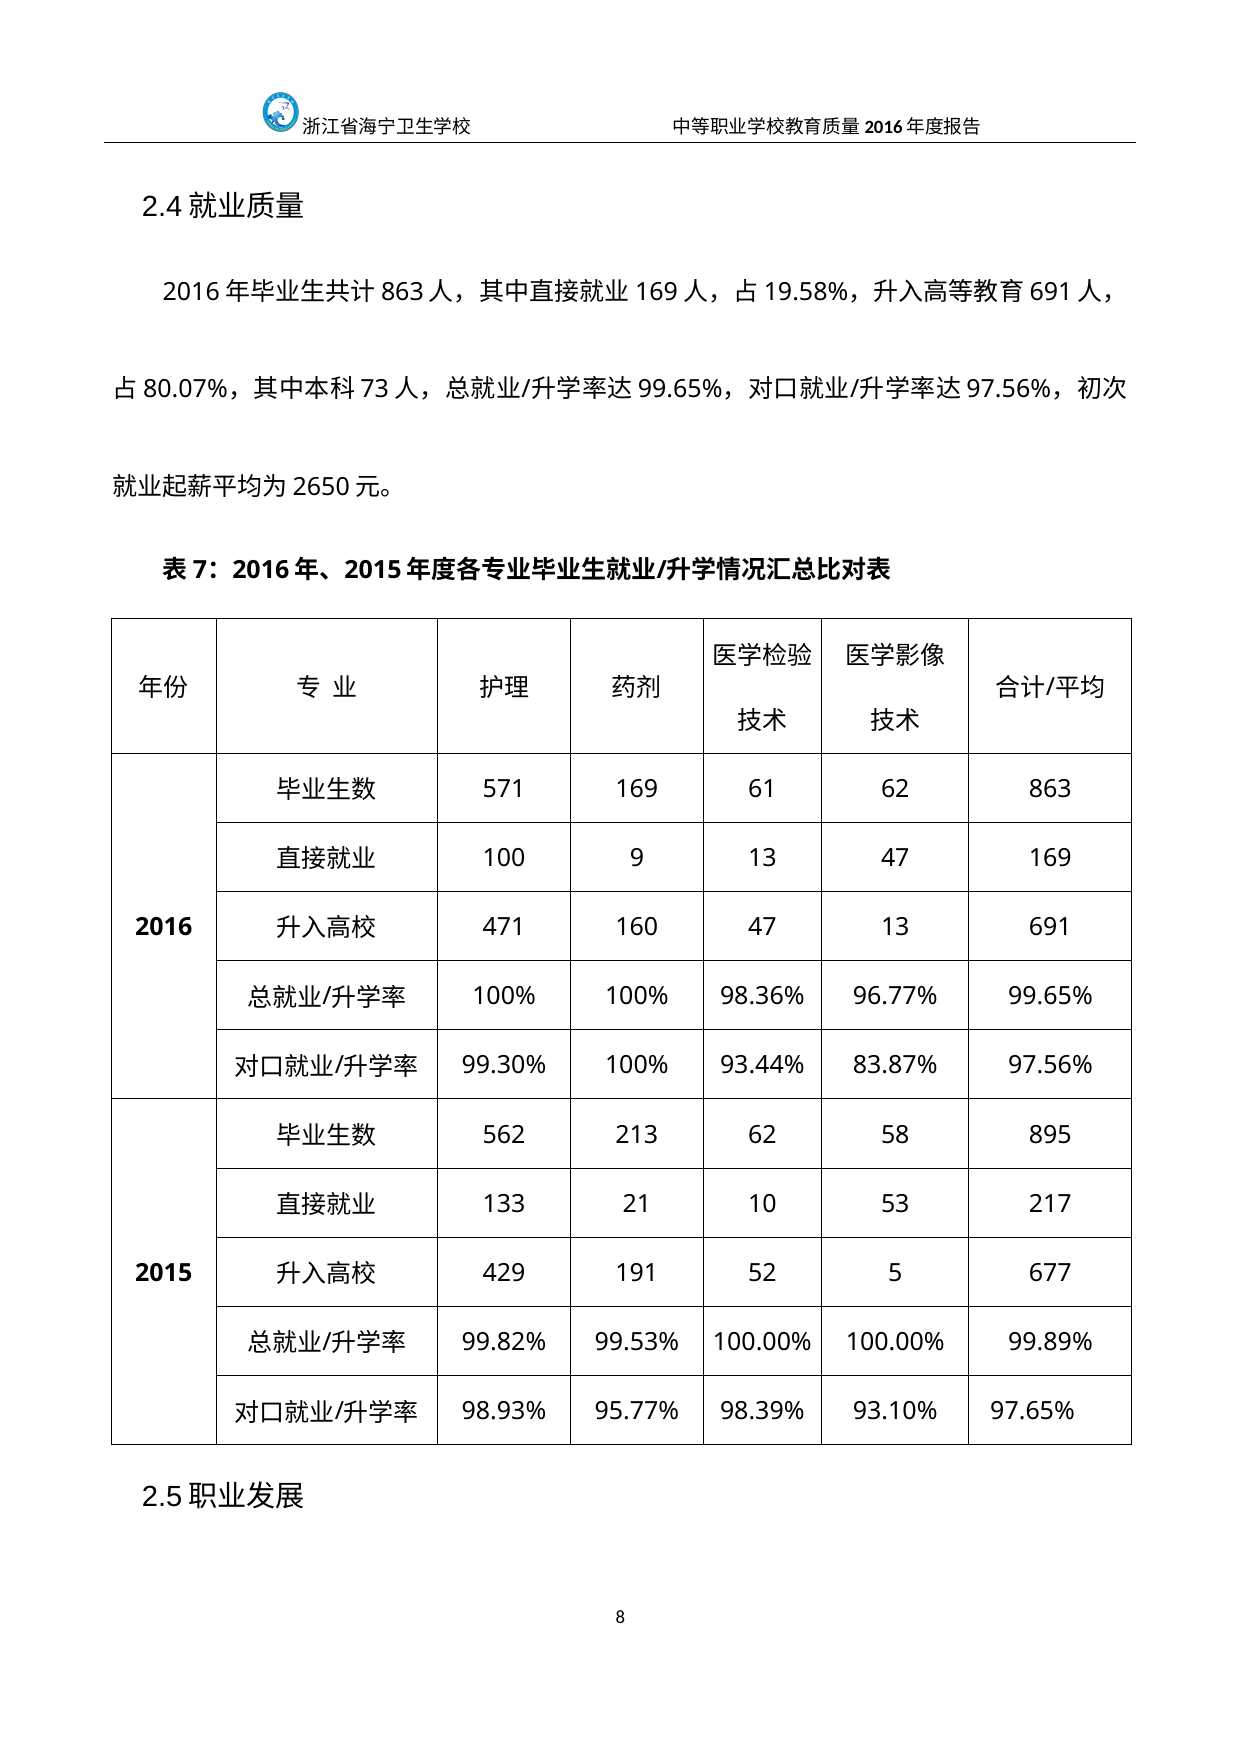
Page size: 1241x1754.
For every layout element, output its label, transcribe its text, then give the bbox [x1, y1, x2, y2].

table_cell 97.56% [969, 1030, 1131, 1098]
table_cell 升入高校 [217, 1238, 437, 1306]
table_cell 98.36% [704, 961, 821, 1029]
table_cell 863 [969, 754, 1131, 822]
table_cell 133 [438, 1169, 570, 1237]
table_cell 99.65% [969, 961, 1131, 1029]
table_cell 191 [571, 1238, 703, 1306]
subtitle 2.5职业发展 [112, 1461, 1128, 1526]
table_cell 83.87% [822, 1030, 968, 1098]
table_cell 13 [822, 892, 968, 960]
subtitle 2016年毕业生共计863人，其中直接就业169人，占19.58%，升入高等教育691人，占80.07%，其中本科73人，总就业/升学率达99.65%，对口就业/升学率达97.56%，初次就业起薪平均为2650元。 [112, 257, 1128, 517]
subtitle 2.4就业质量 [112, 171, 1128, 236]
table_cell 169 [969, 823, 1131, 891]
table_header 医学检验技术 [704, 619, 821, 752]
table_cell 对口就业/升学率 [217, 1030, 437, 1098]
table_cell 61 [704, 754, 821, 822]
table_header 医学影像 技术 [822, 619, 968, 752]
table_cell 毕业生数 [217, 754, 437, 822]
table_cell 9 [571, 823, 703, 891]
table_cell 62 [704, 1099, 821, 1167]
table_cell 升入高校 [217, 892, 437, 960]
table_cell 571 [438, 754, 570, 822]
table_cell 47 [822, 823, 968, 891]
table_cell 13 [704, 823, 821, 891]
table_cell 21 [571, 1169, 703, 1237]
table_cell 93.44% [704, 1030, 821, 1098]
table_header 药剂 [571, 619, 703, 752]
table_cell 62 [822, 754, 968, 822]
table_cell 47 [704, 892, 821, 960]
table_header 护理 [438, 619, 570, 752]
table_cell 895 [969, 1099, 1131, 1167]
table_cell 毕业生数 [217, 1099, 437, 1167]
table_cell 总就业/升学率 [217, 1307, 437, 1375]
table_cell 100% [571, 961, 703, 1029]
table_cell 58 [822, 1099, 968, 1167]
table_cell 677 [969, 1238, 1131, 1306]
table_cell 2016 [112, 754, 216, 1098]
table_cell 98.93% [438, 1376, 570, 1444]
table_cell 93.10% [822, 1376, 968, 1444]
table_header 专 业 [217, 619, 437, 752]
table_cell 100 [438, 823, 570, 891]
table_cell 直接就业 [217, 823, 437, 891]
table_cell 99.82% [438, 1307, 570, 1375]
table_cell 98.39% [704, 1376, 821, 1444]
table_cell 429 [438, 1238, 570, 1306]
table_cell 10 [704, 1169, 821, 1237]
table_cell 99.53% [571, 1307, 703, 1375]
table_cell 52 [704, 1238, 821, 1306]
table_cell 96.77% [822, 961, 968, 1029]
table_cell 5 [822, 1238, 968, 1306]
picture [259, 90, 303, 134]
table_cell 169 [571, 754, 703, 822]
table_cell 213 [571, 1099, 703, 1167]
table_cell 99.30% [438, 1030, 570, 1098]
table_cell 100.00% [822, 1307, 968, 1375]
table_cell 100% [438, 961, 570, 1029]
table_cell 217 [969, 1169, 1131, 1237]
table_header 年份 [112, 619, 216, 752]
table_header 合计/平均 [969, 619, 1131, 752]
table_cell 2015 [112, 1099, 216, 1444]
table_cell 总就业/升学率 [217, 961, 437, 1029]
table_cell 160 [571, 892, 703, 960]
table_cell 100% [571, 1030, 703, 1098]
table_cell 97.65% [969, 1376, 1131, 1444]
table_cell 53 [822, 1169, 968, 1237]
table_cell 562 [438, 1099, 570, 1167]
table_cell 100.00% [704, 1307, 821, 1375]
table_cell 99.89% [969, 1307, 1131, 1375]
table_cell 95.77% [571, 1376, 703, 1444]
table_cell 对口就业/升学率 [217, 1376, 437, 1444]
subtitle 表7：2016年、2015年度各专业毕业生就业/升学情况汇总比对表 [112, 535, 1128, 600]
table_cell 471 [438, 892, 570, 960]
table_cell 691 [969, 892, 1131, 960]
table_cell 直接就业 [217, 1169, 437, 1237]
